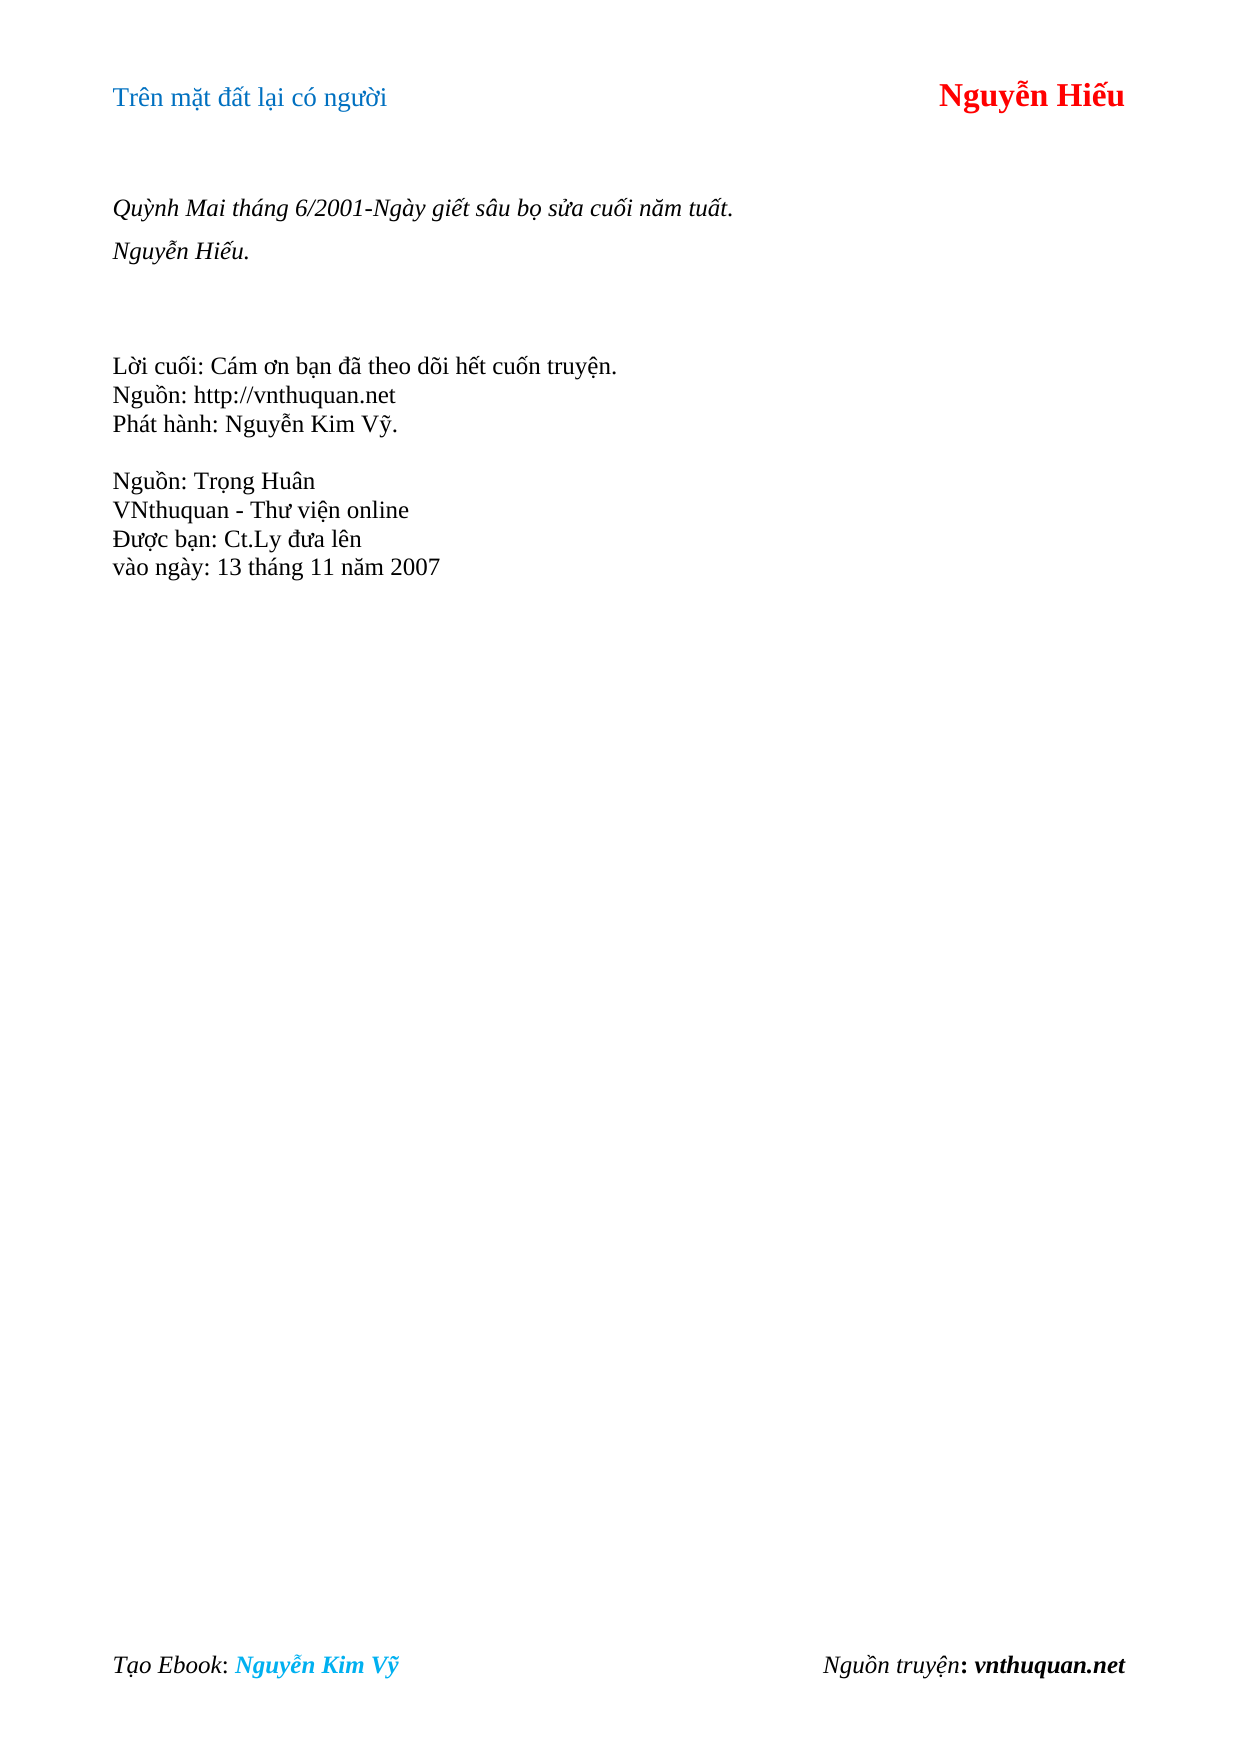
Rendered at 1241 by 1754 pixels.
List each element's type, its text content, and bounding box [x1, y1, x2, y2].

text Lời cuối: Cám ơn bạn đã theo dõi hết cuốn truyện. Nguồn: http://vnthuquan.net Phát hành: Nguyễn Kim Vỹ. Nguồn: Trọng Huân VNthuquan - Thư viện online Được bạn: Ct.Ly đưa lên vào ngày: 13 tháng 11 năm 2007 [112, 322, 1128, 581]
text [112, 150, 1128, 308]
